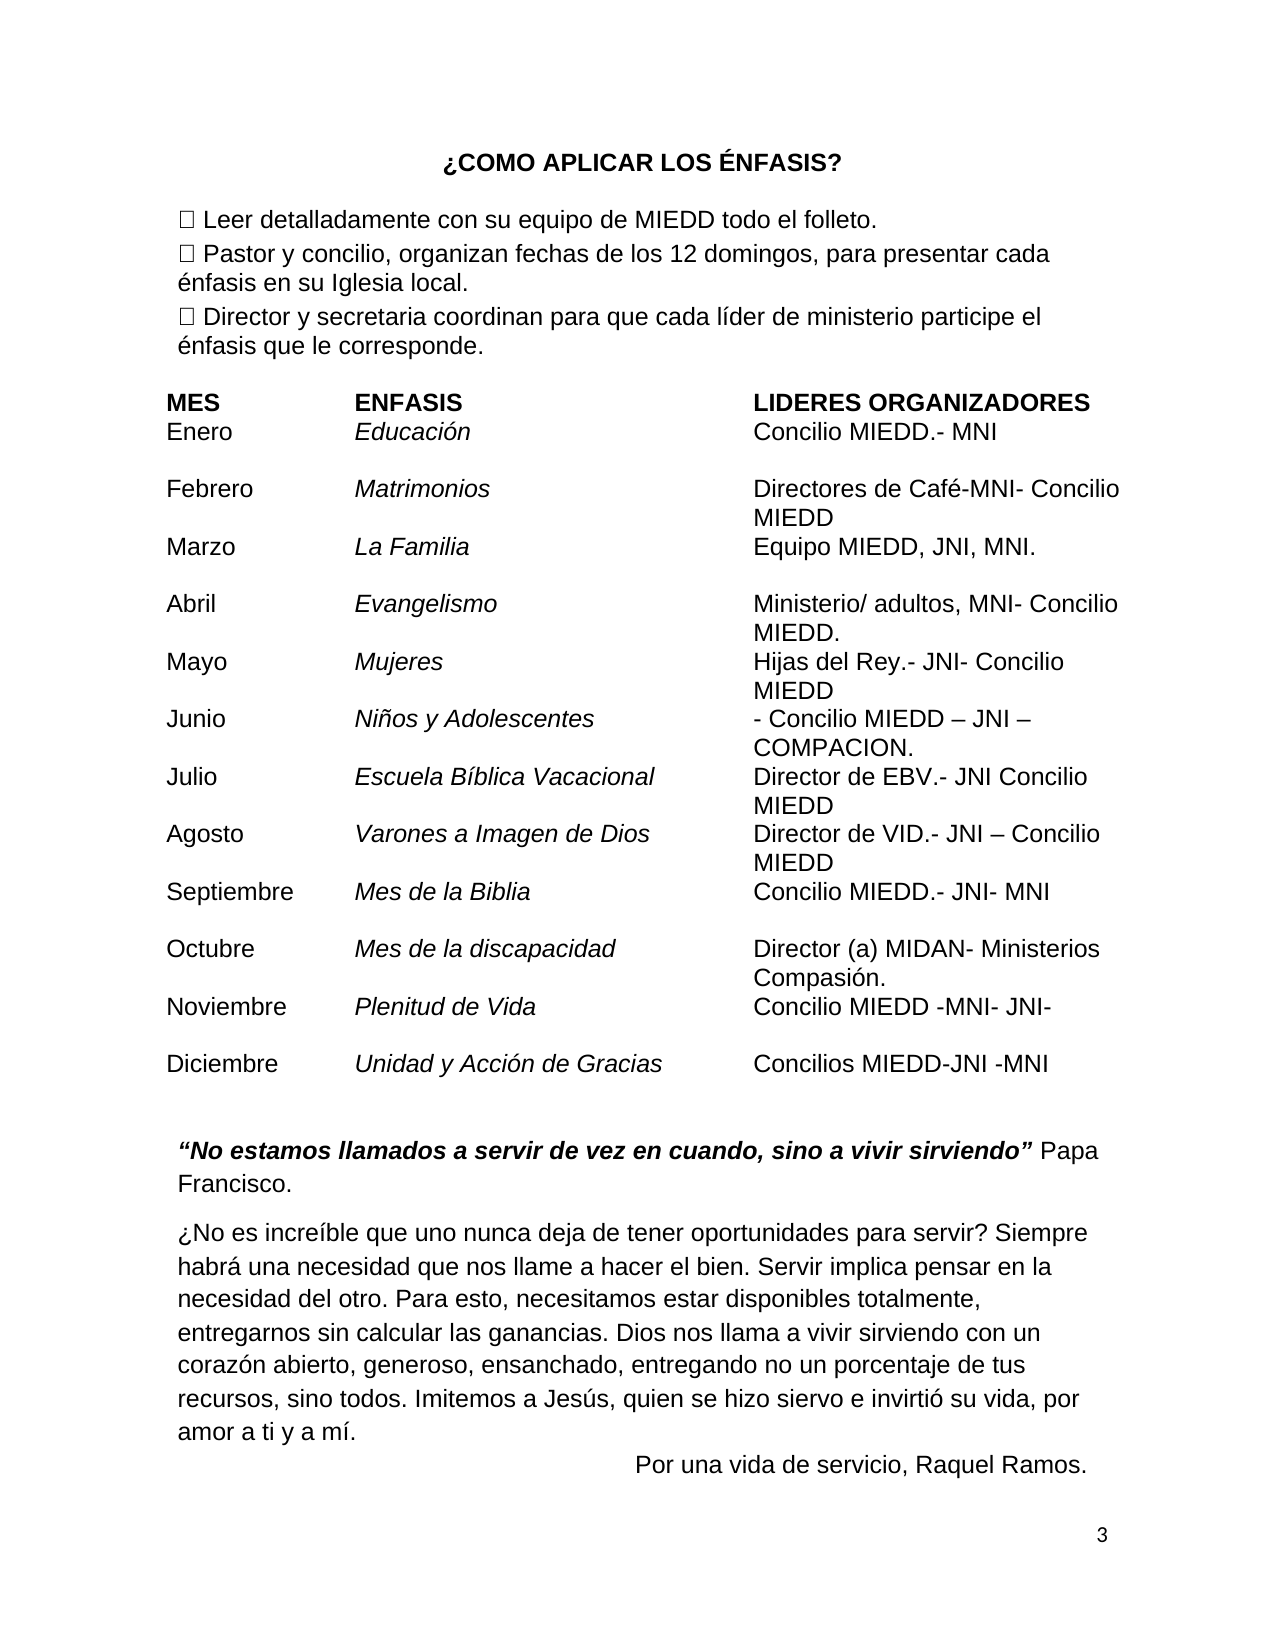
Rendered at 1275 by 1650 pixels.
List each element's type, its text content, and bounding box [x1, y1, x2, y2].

table_cell Mayo [155, 647, 343, 704]
table_cell Equipo MIEDD, JNI, MNI. [742, 532, 1162, 589]
table_cell Febrero [155, 475, 343, 532]
table_cell Octubre [155, 935, 343, 992]
table_cell Julio [155, 762, 343, 819]
table_cell Director de EBV.- JNI Concilio MIEDD [742, 762, 1162, 819]
text “No estamos llamados a servir de vez en cuando, sino a vivir sirviendo” Papa Francisco. [177, 1136, 1107, 1197]
table_cell Escuela Bíblica Vacacional [343, 762, 742, 819]
text  Director y secretaria coordinan para que cada líder de ministerio participe el énfasis que le corresponde. [177, 302, 1107, 359]
table_cell Concilios MIEDD-JNI -MNI [742, 1050, 1162, 1078]
table_cell La Familia [343, 532, 742, 589]
table_cell Diciembre [155, 1050, 343, 1078]
text Por una vida de servicio, Raquel Ramos. [177, 1449, 1107, 1478]
table_cell Educación [343, 417, 742, 474]
table_cell Varones a Imagen de Dios [343, 820, 742, 877]
table_cell Concilio MIEDD.- JNI- MNI [742, 877, 1162, 934]
table_header LIDERES ORGANIZADORES [742, 388, 1162, 417]
table_cell Abril [155, 590, 343, 647]
table_cell Ministerio/ adultos, MNI- Concilio MIEDD. [742, 590, 1162, 647]
table_cell Mes de la discapacidad [343, 935, 742, 992]
table_cell Plenitud de Vida [343, 992, 742, 1049]
table_cell Noviembre [155, 992, 343, 1049]
table_cell Matrimonios [343, 475, 742, 532]
table_cell Director de VID.- JNI – Concilio MIEDD [742, 820, 1162, 877]
table_cell Junio [155, 705, 343, 762]
table_cell Hijas del Rey.- JNI- Concilio MIEDD [742, 647, 1162, 704]
text  Pastor y concilio, organizan fechas de los 12 domingos, para presentar cada énfasis en su Iglesia local. [177, 239, 1107, 297]
text ¿No es increíble que uno nunca deja de tener oportunidades para servir? Siempre habrá una necesidad que nos llame a hacer el bien. Servir implica pensar en la necesidad del otro. Para esto, necesitamos estar disponibles totalmente, entregarnos sin calcular las ganancias. Dios nos llama a vivir sirviendo con un corazón abierto, generoso, ensanchado, entregando no un porcentaje de tus recursos, sino todos. Imitemos a Jesús, quien se hizo siervo e invirtió su vida, por amor a ti y a mí. [177, 1218, 1107, 1445]
table_cell Director (a) MIDAN- Ministerios Compasión. [742, 935, 1162, 992]
table_cell Mes de la Biblia [343, 877, 742, 934]
table_cell Enero [155, 417, 343, 474]
table_cell Septiembre [155, 877, 343, 934]
table_cell Concilio MIEDD -MNI- JNI- [742, 992, 1162, 1049]
table_cell - Concilio MIEDD – JNI – COMPACION. [742, 705, 1162, 762]
table_cell Evangelismo [343, 590, 742, 647]
table_cell Directores de Café-MNI- Concilio MIEDD [742, 475, 1162, 532]
table_cell Agosto [155, 820, 343, 877]
text ¿COMO APLICAR LOS ÉNFASIS? [177, 148, 1107, 176]
table_cell Niños y Adolescentes [343, 705, 742, 762]
table_cell Unidad y Acción de Gracias [343, 1050, 742, 1078]
table_cell Concilio MIEDD.- MNI [742, 417, 1162, 474]
table_cell Marzo [155, 532, 343, 589]
text  Leer detalladamente con su equipo de MIEDD todo el folleto. [177, 205, 1107, 234]
table_header MES [155, 388, 343, 417]
table_header ENFASIS [343, 388, 742, 417]
table_cell Mujeres [343, 647, 742, 704]
